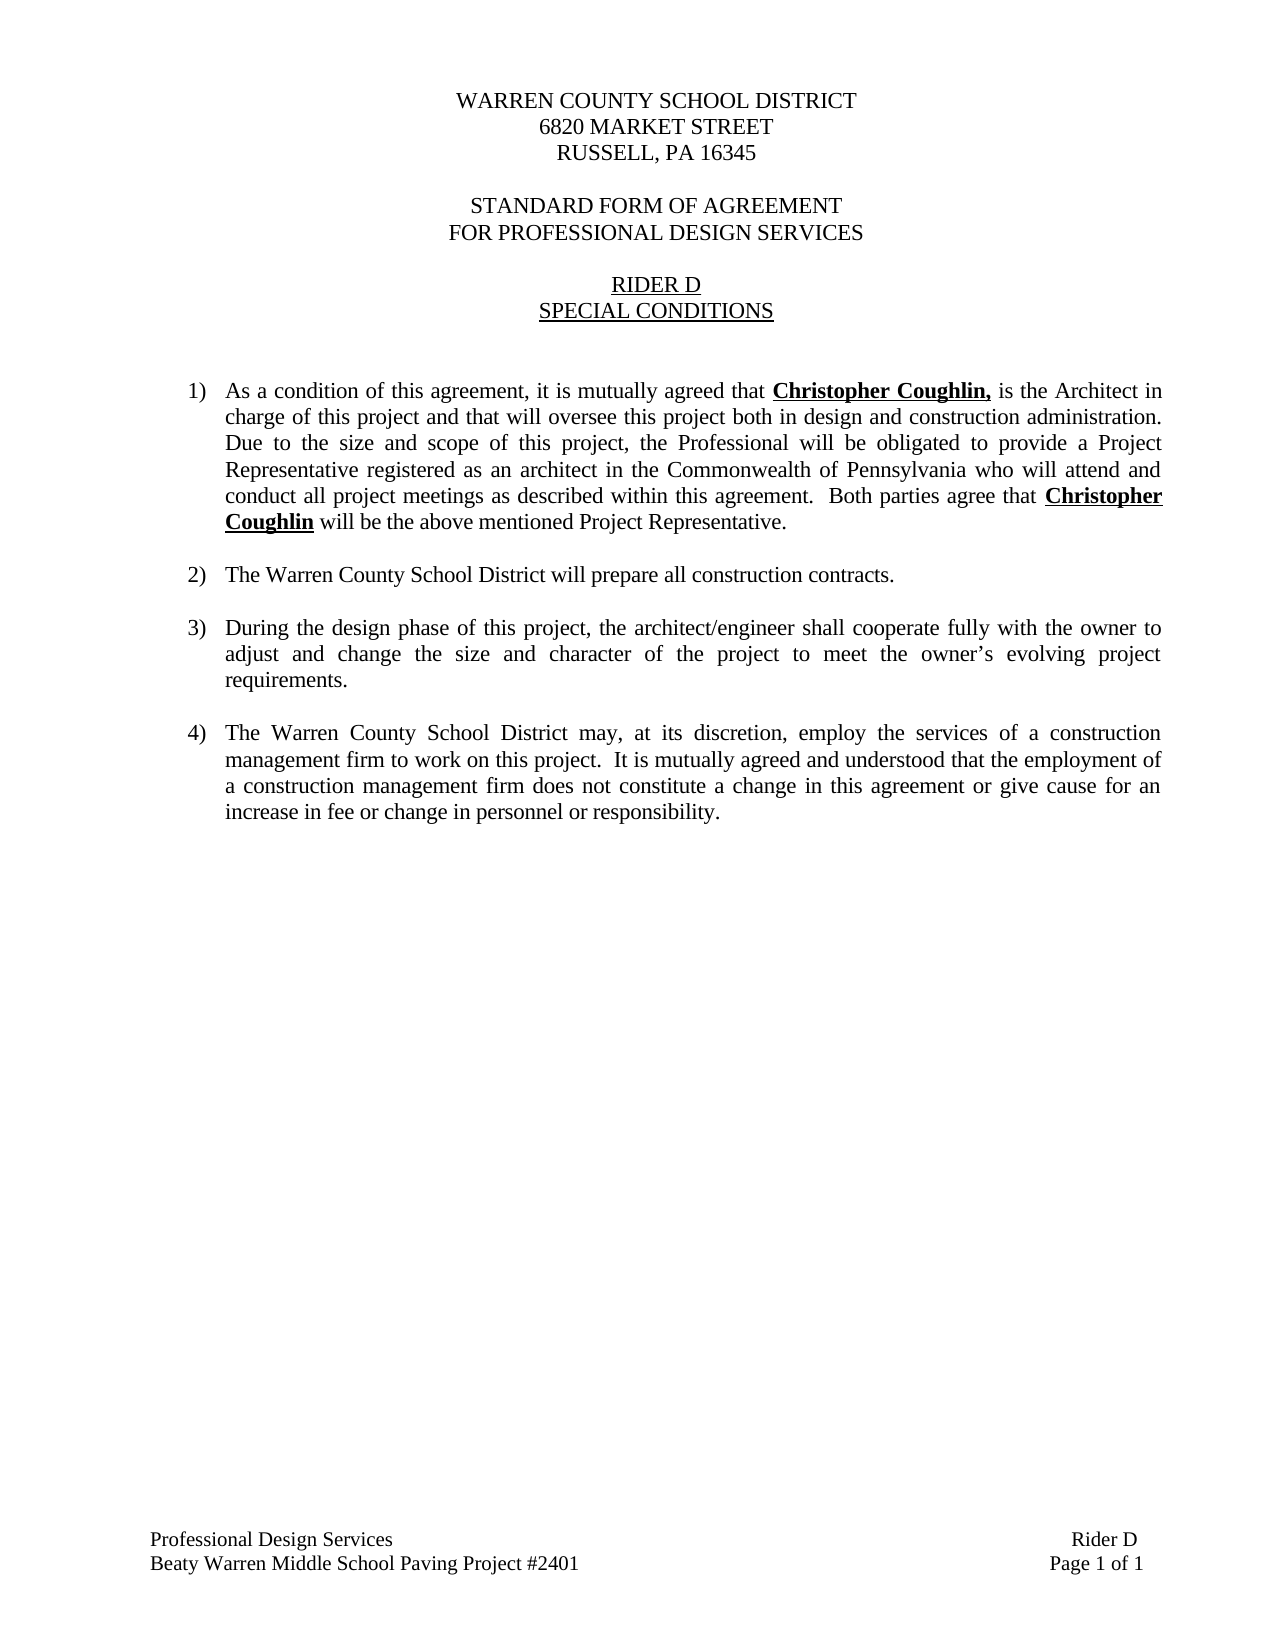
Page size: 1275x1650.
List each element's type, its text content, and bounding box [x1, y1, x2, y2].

list During the design phase of this project, the architect/engineer shall cooperate fully with the owner to adjust and change the size and character of the project to meet the owner’s evolving project requirements. [187, 614, 1162, 693]
text Russell, PA 16345 [150, 139, 1162, 166]
text FOR PROFESSIONAL DESIGN SERVICES [150, 218, 1162, 245]
list As a condition of this agreement, it is mutually agreed that Christopher Coughlin, is the Architect in charge of this project and that will oversee this project both in design and construction administration. Due to the size and scope of this project, the Professional will be obligated to provide a Project Representative registered as an architect in the Commonwealth of Pennsylvania who will attend and conduct all project meetings as described within this agreement. Both parties agree that Christopher Coughlin will be the above mentioned Project Representative. [187, 377, 1162, 535]
list The Warren County School District will prepare all construction contracts. [187, 561, 1162, 587]
text SPECIAL CONDITIONS [150, 298, 1162, 324]
text 6820 Market Street [150, 113, 1162, 139]
text WARREN COUNTY SCHOOL DISTRICT [150, 87, 1162, 113]
text STANDARD FORM OF AGREEMENT [150, 192, 1162, 218]
list The Warren County School District may, at its discretion, employ the services of a construction management firm to work on this project. It is mutually agreed and understood that the employment of a construction management firm does not constitute a change in this agreement or give cause for an increase in fee or change in personnel or responsibility. [187, 719, 1162, 825]
text RIDER D [150, 271, 1162, 298]
